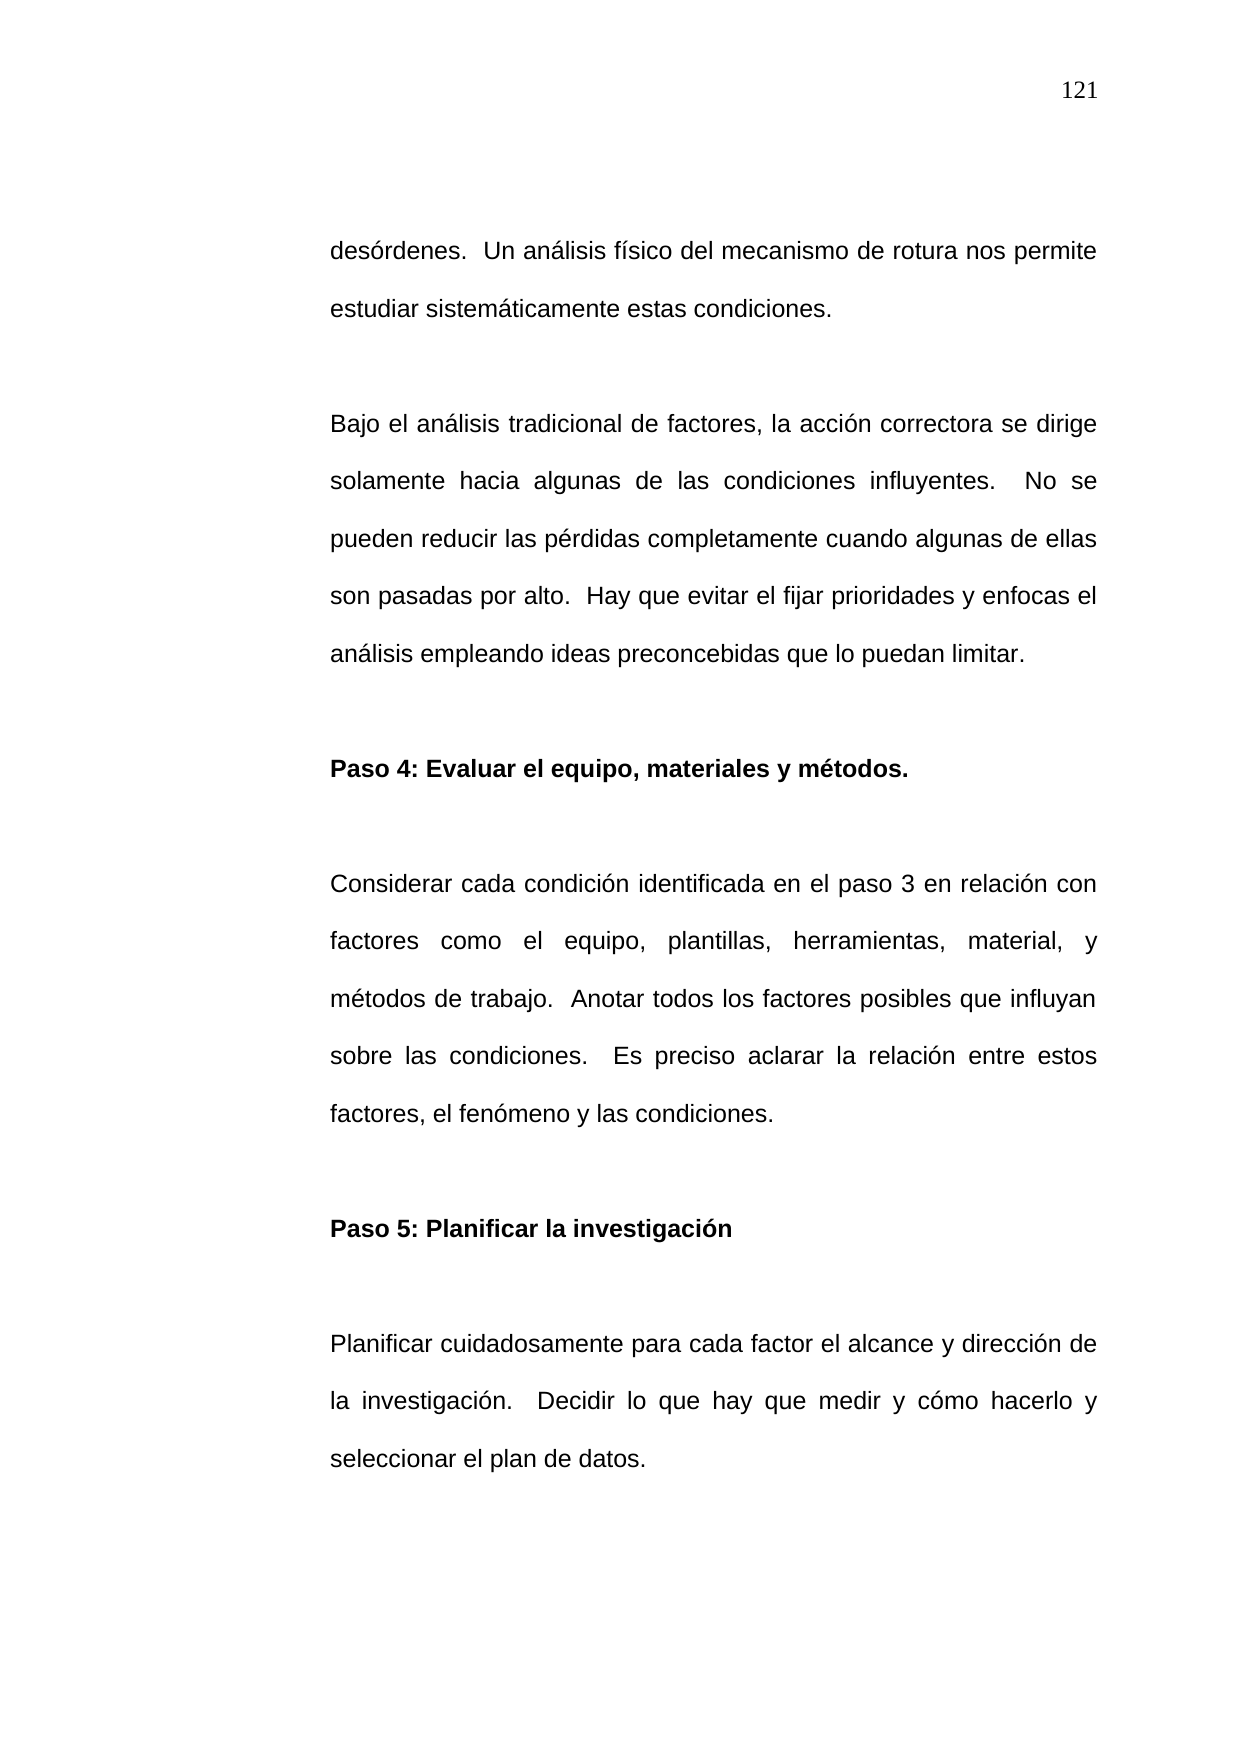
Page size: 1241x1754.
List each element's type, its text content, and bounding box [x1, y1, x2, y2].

text Paso 4: Evaluar el equipo, materiales y métodos. [330, 754, 1098, 782]
text Planificar cuidadosamente para cada factor el alcance y dirección de la investigación. Decidir lo que hay que medir y cómo hacerlo y seleccionar el plan de datos. [330, 1329, 1098, 1472]
text Paso 5: Planificar la investigación [330, 1214, 1098, 1242]
text Bajo el análisis tradicional de factores, la acción correctora se dirige solamente hacia algunas de las condiciones influyentes. No se pueden reducir las pérdidas completamente cuando algunas de ellas son pasadas por alto. Hay que evitar el fijar prioridades y enfocas el análisis empleando ideas preconcebidas que lo puedan limitar. [330, 409, 1098, 667]
text Considerar cada condición identificada en el paso 3 en relación con factores como el equipo, plantillas, herramientas, material, y métodos de trabajo. Anotar todos los factores posibles que influyan sobre las condiciones. Es preciso aclarar la relación entre estos factores, el fenómeno y las condiciones. [330, 869, 1098, 1127]
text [330, 236, 1098, 322]
